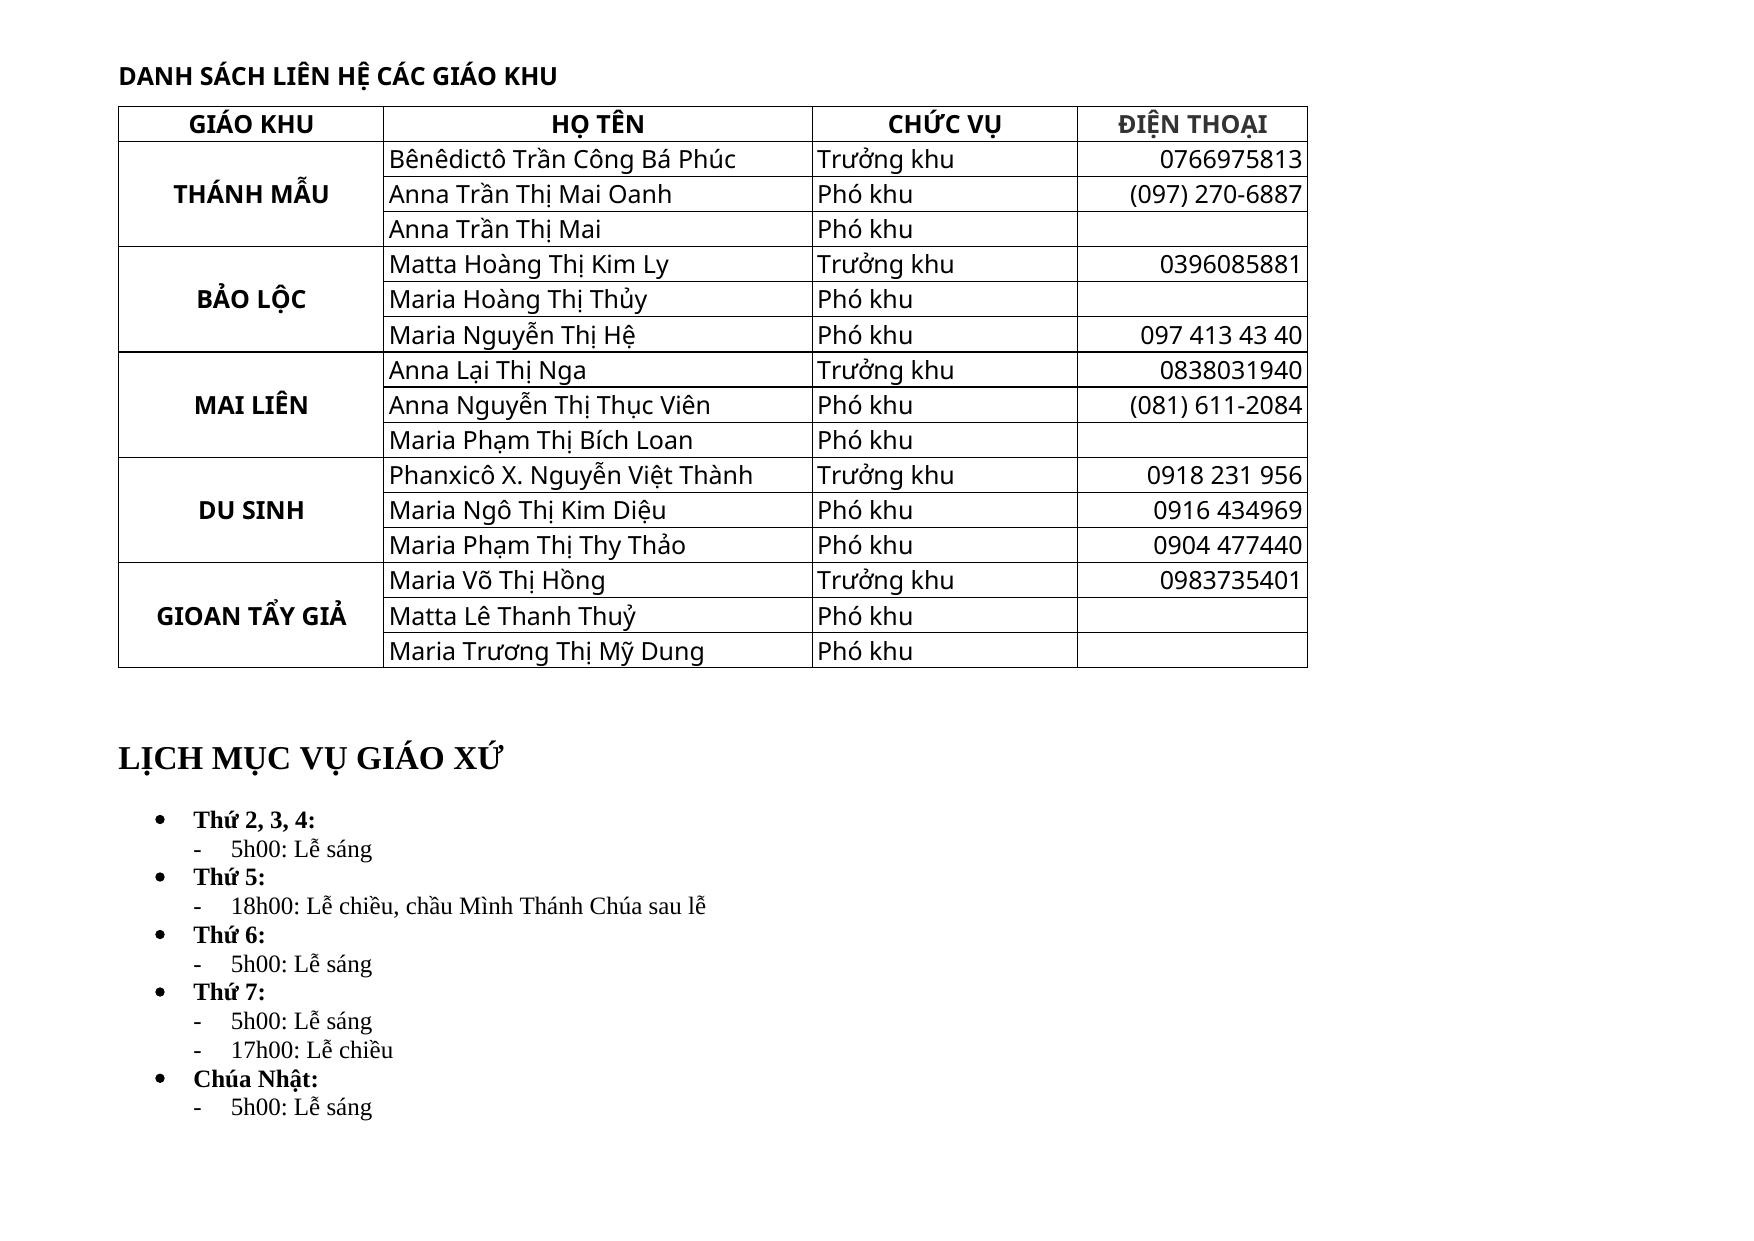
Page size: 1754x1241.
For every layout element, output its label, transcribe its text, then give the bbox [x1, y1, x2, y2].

table_cell DU SINH [119, 458, 383, 562]
list Thứ 2, 3, 4: [156, 805, 1636, 834]
table_cell Phanxicô X. Nguyễn Việt Thành [384, 458, 812, 492]
table_cell Phó khu [813, 212, 1077, 246]
table_cell Trưởng khu [813, 353, 1077, 386]
table_cell Anna Nguyễn Thị Thục Viên [384, 388, 812, 422]
table_cell Maria Nguyễn Thị Hệ [384, 317, 812, 351]
table_cell 0766975813 [1078, 142, 1307, 176]
list 5h00: Lễ sáng [193, 1006, 1636, 1035]
table_cell Maria Ngô Thị Kim Diệu [384, 493, 812, 527]
table_cell BẢO LỘC [119, 247, 383, 351]
table_cell Bênêdictô Trần Công Bá Phúc [384, 142, 812, 176]
table_header ĐIỆN THOẠI [1078, 107, 1307, 141]
table_cell Trưởng khu [813, 563, 1077, 597]
list Chúa Nhật: [156, 1064, 1636, 1092]
table_cell GIOAN TẨY GIẢ [119, 563, 383, 667]
list 18h00: Lễ chiều, chầu Mình Thánh Chúa sau lễ [193, 891, 1636, 920]
table_cell Phó khu [813, 493, 1077, 527]
list Thứ 5: [156, 862, 1636, 891]
table_cell Phó khu [813, 633, 1077, 667]
table_cell [1078, 423, 1307, 457]
table_cell (081) 611-2084 [1078, 388, 1307, 422]
table_cell Trưởng khu [813, 247, 1077, 281]
table_cell 0983735401 [1078, 563, 1307, 597]
table_cell Maria Phạm Thị Bích Loan [384, 423, 812, 457]
list 5h00: Lễ sáng [193, 949, 1636, 977]
table_cell Maria Võ Thị Hồng [384, 563, 812, 597]
table_cell [1078, 282, 1307, 316]
table_cell Matta Hoàng Thị Kim Ly [384, 247, 812, 281]
table_cell Maria Hoàng Thị Thủy [384, 282, 812, 316]
table_cell Phó khu [813, 528, 1077, 562]
table_cell Maria Phạm Thị Thy Thảo [384, 528, 812, 562]
table_header CHỨC VỤ [813, 107, 1077, 141]
table_cell 097 413 43 40 [1078, 317, 1307, 351]
table_cell (097) 270-6887 [1078, 177, 1307, 211]
table_cell [1078, 633, 1307, 667]
table_cell 0904 477440 [1078, 528, 1307, 562]
table_header HỌ TÊN [384, 107, 812, 141]
list 17h00: Lễ chiều [193, 1035, 1636, 1064]
table_cell Phó khu [813, 598, 1077, 632]
list Thứ 6: [156, 920, 1636, 949]
table_cell Anna Trần Thị Mai [384, 212, 812, 246]
table_cell [1078, 212, 1307, 246]
table_cell MAI LIÊN [119, 353, 383, 457]
table_cell Phó khu [813, 317, 1077, 351]
table_cell Phó khu [813, 177, 1077, 211]
table_cell Anna Trần Thị Mai Oanh [384, 177, 812, 211]
table_header GIÁO KHU [119, 107, 383, 141]
table_cell 0918 231 956 [1078, 458, 1307, 492]
table_cell Phó khu [813, 388, 1077, 422]
table_cell 0838031940 [1078, 353, 1307, 386]
table_cell Matta Lê Thanh Thuỷ [384, 598, 812, 632]
list 5h00: Lễ sáng [193, 834, 1636, 862]
list Thứ 7: [156, 977, 1636, 1006]
list 5h00: Lễ sáng [193, 1092, 1636, 1121]
text DANH SÁCH LIÊN HỆ CÁC GIÁO KHU [118, 59, 1636, 93]
table_cell [1078, 598, 1307, 632]
table_cell 0916 434969 [1078, 493, 1307, 527]
table_cell Trưởng khu [813, 142, 1077, 176]
table_cell THÁNH MẪU [119, 142, 383, 246]
table_cell Phó khu [813, 423, 1077, 457]
table_cell Maria Trương Thị Mỹ Dung [384, 633, 812, 667]
table_cell Trưởng khu [813, 458, 1077, 492]
text LỊCH MỤC VỤ GIÁO XỨ [118, 738, 1636, 776]
table_cell Anna Lại Thị Nga [384, 353, 812, 386]
table_cell Phó khu [813, 282, 1077, 316]
table_cell 0396085881 [1078, 247, 1307, 281]
